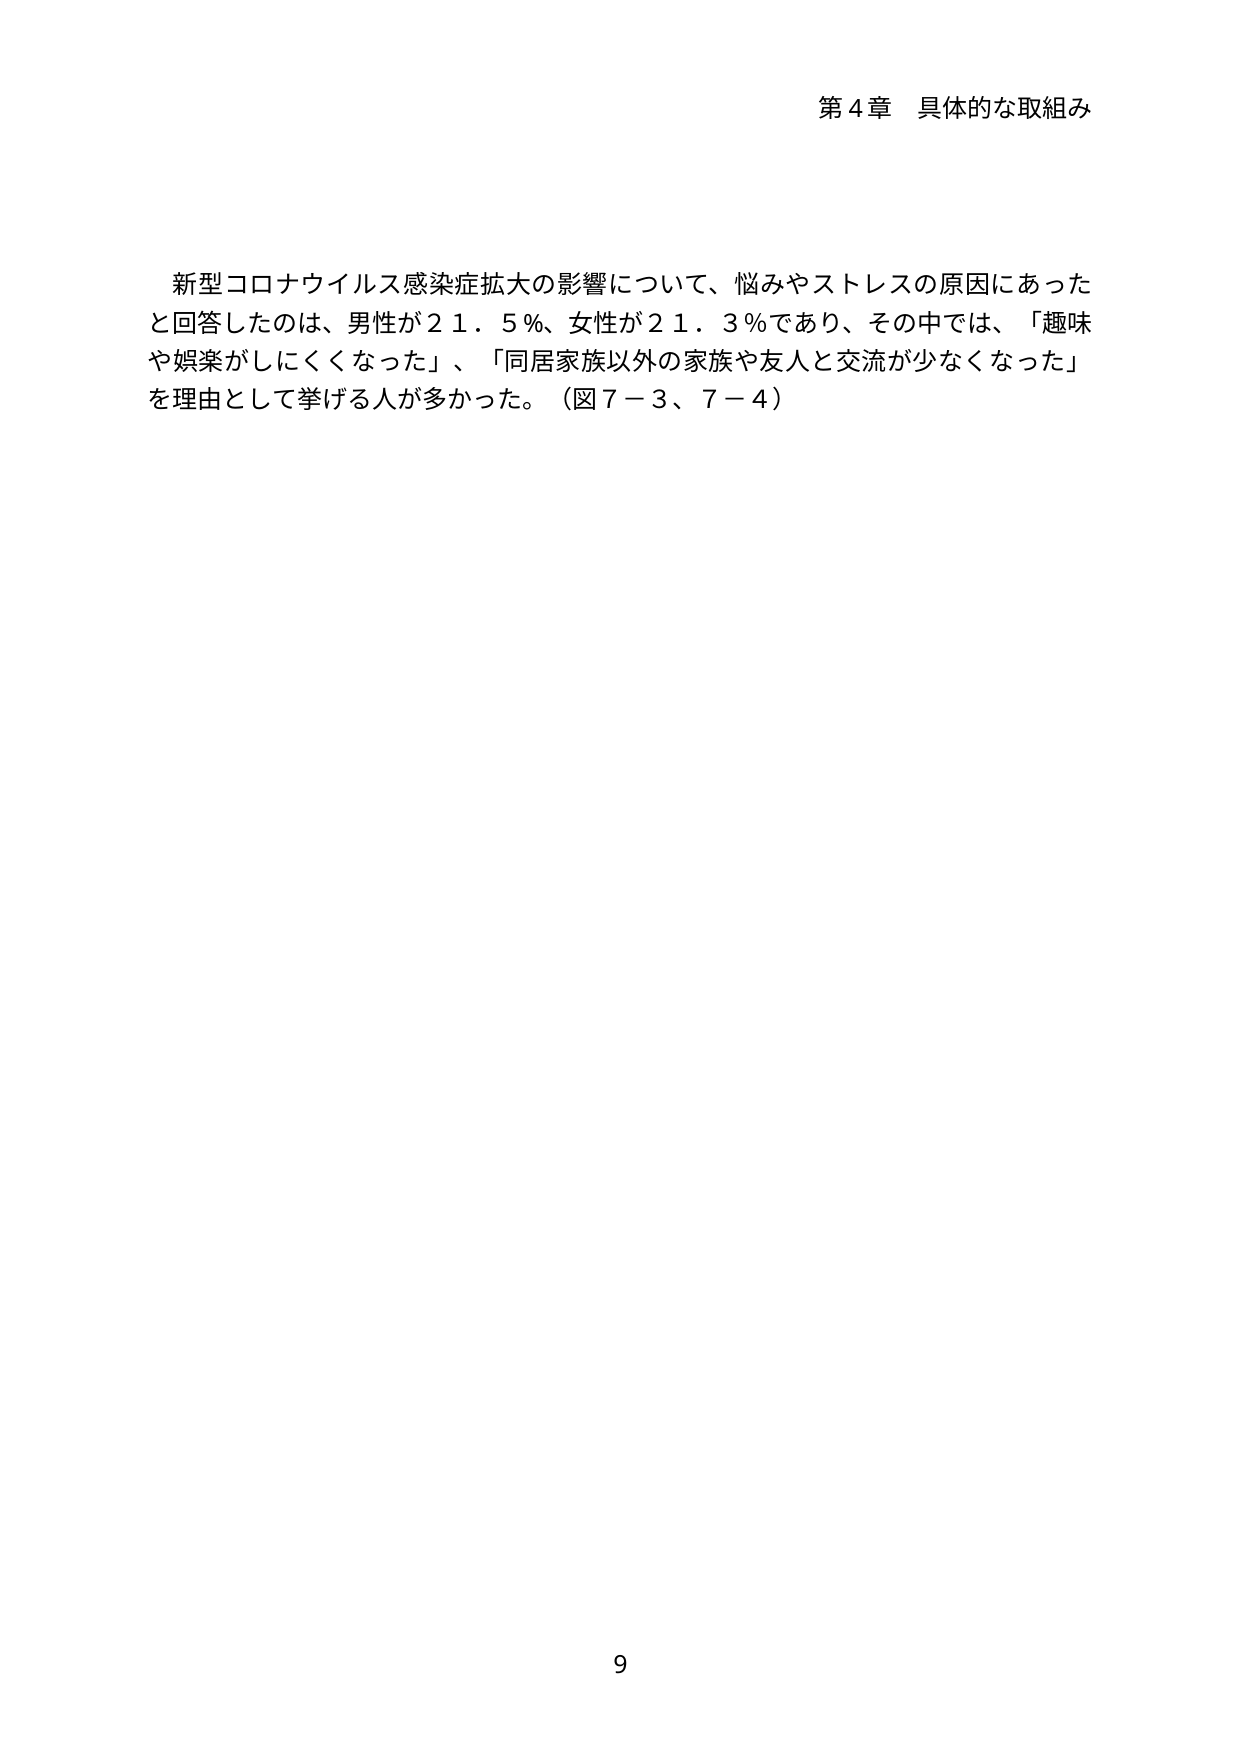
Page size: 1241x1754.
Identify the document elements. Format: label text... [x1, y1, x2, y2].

text 新型コロナウイルス感染症拡大の影響について、悩みやストレスの原因にあったと回答したのは、男性が２１．５%、女性が２１．３％であり、その中では、「趣味や娯楽がしにくくなった」、「同居家族以外の家族や友人と交流が少なくなった」を理由として挙げる人が多かった。（図７－３、７－４） [148, 264, 1092, 417]
